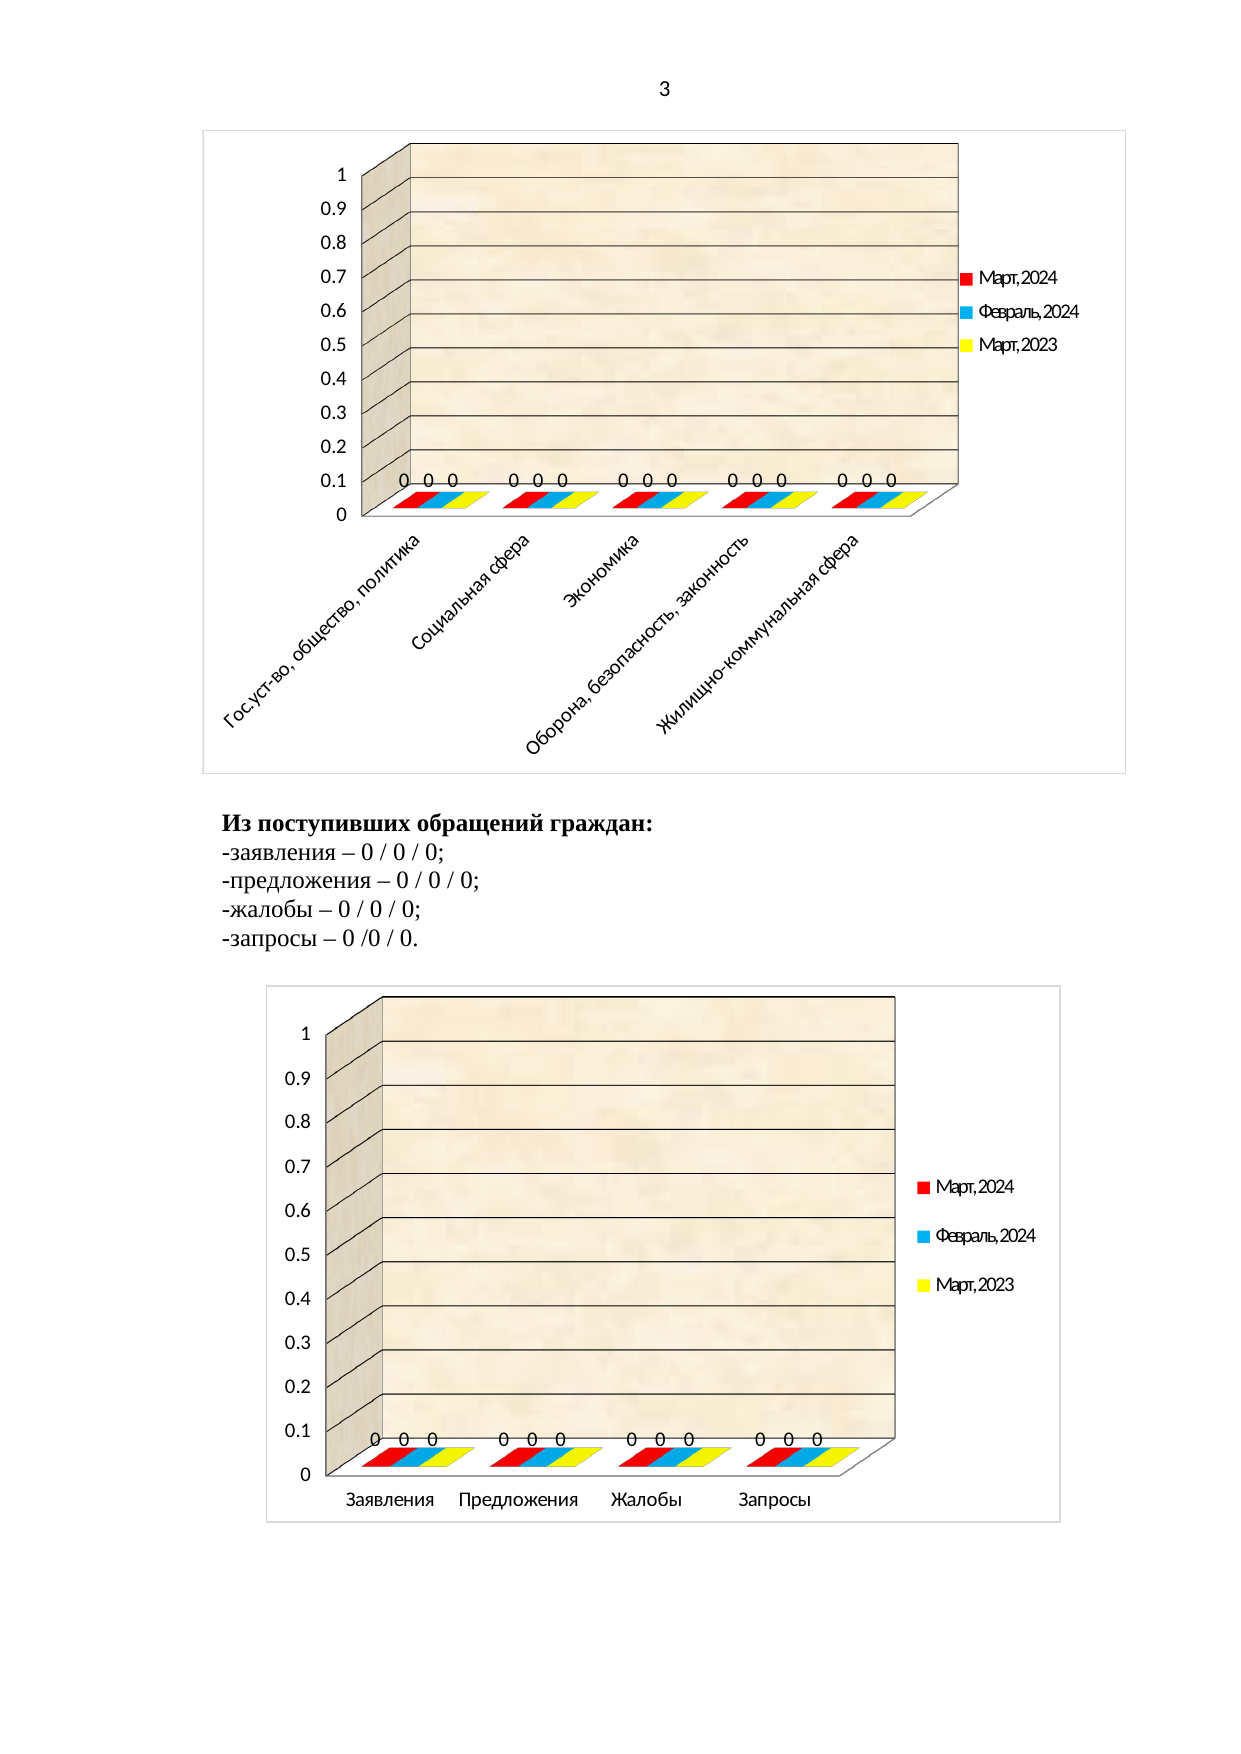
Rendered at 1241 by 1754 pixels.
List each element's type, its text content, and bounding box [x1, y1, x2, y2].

picture [644, 475, 650, 484]
picture [327, 998, 382, 1475]
picture [425, 475, 431, 484]
text -заявления – 0 / 0 / 0; [148, 837, 1181, 866]
picture [863, 475, 869, 484]
picture [400, 475, 406, 486]
picture [383, 1086, 894, 1129]
picture [510, 475, 516, 484]
picture [383, 1042, 894, 1085]
text -запросы – 0 /0 / 0. [148, 923, 1181, 952]
picture [411, 144, 957, 484]
picture [363, 144, 410, 515]
text -предложения – 0 / 0 / 0; [148, 866, 1181, 894]
picture [839, 475, 845, 484]
picture [729, 475, 735, 484]
picture [383, 1262, 894, 1438]
picture [534, 475, 540, 484]
text Из поступивших обращений граждан: [148, 808, 1181, 837]
picture [372, 1434, 378, 1444]
picture [383, 1174, 894, 1217]
picture [778, 475, 784, 484]
picture [383, 1130, 894, 1173]
picture [888, 475, 894, 484]
picture [559, 475, 565, 484]
picture [449, 475, 455, 484]
picture [620, 475, 626, 484]
text -жалобы – 0 / 0 / 0; [148, 894, 1181, 923]
picture [754, 475, 760, 484]
picture [383, 1218, 894, 1261]
picture [668, 475, 674, 484]
picture [383, 997, 894, 1041]
